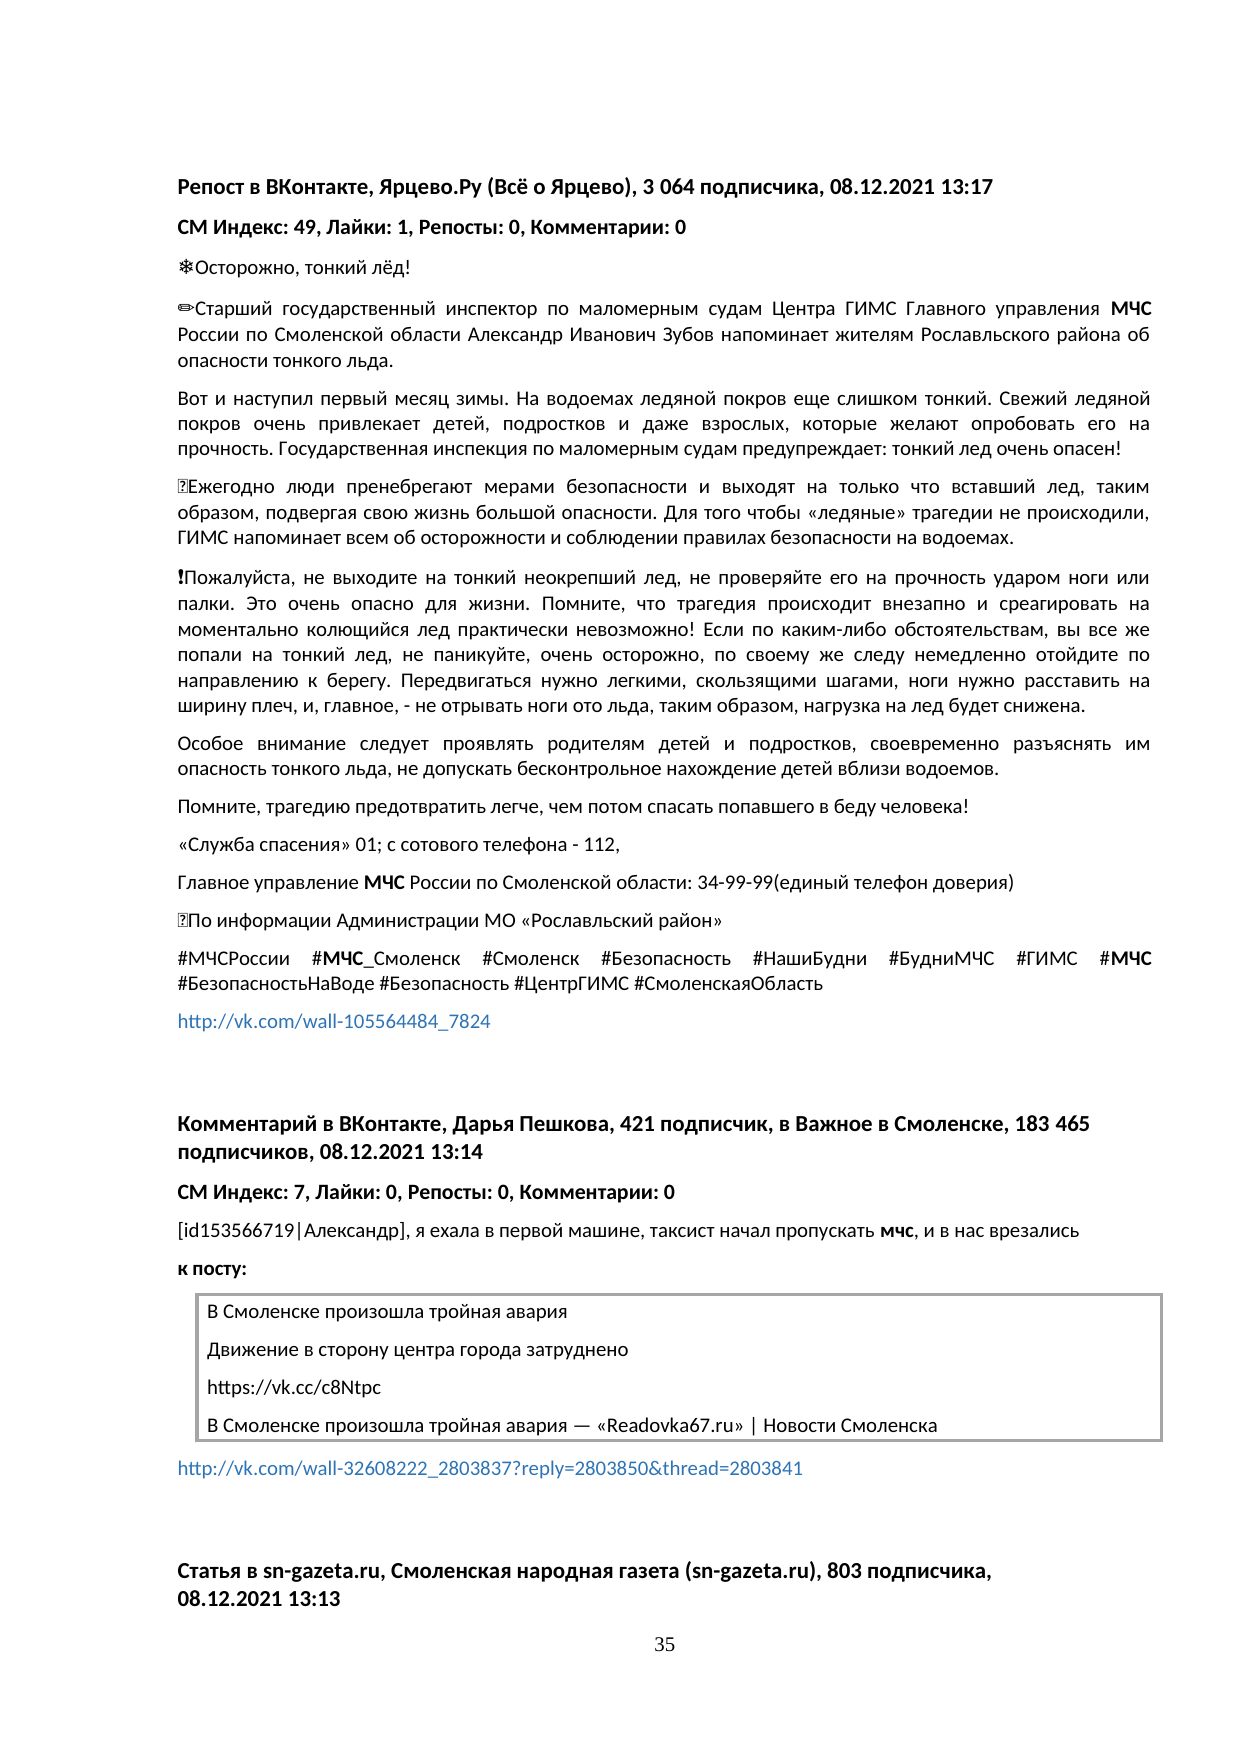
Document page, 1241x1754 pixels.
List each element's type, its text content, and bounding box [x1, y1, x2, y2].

text Комментарий в ВКонтакте, Дарья Пешкова, 421 подписчик, в Важное в Смоленске, 183 465 подписчиков, 08.12.2021 13:14 [177, 1109, 1152, 1165]
text В Смоленске произошла тройная авария — «Readovka67.ru» | Новости Смоленска [199, 1407, 1160, 1439]
text «Служба спасения» 01; с сотового телефона - 112, [177, 831, 1152, 857]
text Помните, трагедию предотвратить легче, чем потом спасать попавшего в беду человека! [177, 793, 1152, 819]
text #МЧСРоссии #МЧС_Смоленск #Смоленск #Безопасность #НашиБудни #БудниМЧС #ГИМС #МЧС #БезопасностьНаВоде #Безопасность #ЦентрГИМС #СмоленскаяОбласть [177, 945, 1152, 996]
text В Смоленске произошла тройная авария [199, 1296, 1160, 1323]
text к посту: [177, 1255, 1152, 1280]
text 📍Ежегодно люди пренебрегают мерами безопасности и выходят на только что вставший лед, таким образом, подвергая свою жизнь большой опасности. Для того чтобы «ледяные» трагедии не происходили, ГИМС напоминает всем об осторожности и соблюдении правилах безопасности на водоемах. [177, 473, 1152, 550]
text Особое внимание следует проявлять родителям детей и подростков, своевременно разъяснять им опасность тонкого льда, не допускать бесконтрольное нахождение детей вблизи водоемов. [177, 730, 1152, 781]
text Вот и наступил первый месяц зимы. На водоемах ледяной покров еще слишком тонкий. Свежий ледяной покров очень привлекает детей, подростков и даже взрослых, которые желают опробовать его на прочность. Государственная инспекция по маломерным судам предупреждает: тонкий лед очень опасен! [177, 385, 1152, 461]
text ❗Пожалуйста, не выходите на тонкий неокрепший лед, не проверяйте его на прочность ударом ноги или палки. Это очень опасно для жизни. Помните, что трагедия происходит внезапно и среагировать на моментально колющийся лед практически невозможно! Если по каким-либо обстоятельствам, вы все же попали на тонкий лед, не паникуйте, очень осторожно, по своему же следу немедленно отойдите по направлению к берегу. Передвигаться нужно легкими, скользящими шагами, ноги нужно расставить на ширину плеч, и, главное, - не отрывать ноги ото льда, таким образом, нагрузка на лед будет снижена. [177, 562, 1152, 718]
text СМ Индекс: 49, Лайки: 1, Репосты: 0, Комментарии: 0 [177, 213, 1152, 239]
text СМ Индекс: 7, Лайки: 0, Репосты: 0, Комментарии: 0 [177, 1178, 1152, 1204]
text 📌По информации Администрации МО «Рославльский район» [177, 907, 1152, 933]
text Главное управление МЧС России по Смоленской области: 34-99-99(единый телефон доверия) [177, 869, 1152, 895]
text ❄Осторожно, тонкий лёд! [177, 252, 1152, 280]
text ✏Старший государственный инспектор по маломерным судам Центра ГИМС Главного управления МЧС России по Смоленской области Александр Иванович Зубов напоминает жителям Рославльского района об опасности тонкого льда. [177, 293, 1152, 372]
text Движение в сторону центра города затруднено [199, 1331, 1160, 1361]
text http://vk.com/wall-32608222_2803837?reply=2803850&thread=2803841 [177, 1455, 1152, 1480]
text [id153566719|Александр], я ехала в первой машине, таксист начал пропускать мчс, и в нас врезались [177, 1217, 1152, 1242]
text Репост в ВКонтакте, Ярцево.Ру (Всё о Ярцево), 3 064 подписчика, 08.12.2021 13:17 [177, 172, 1152, 200]
text https://vk.cc/c8Ntpc [199, 1369, 1160, 1399]
text Статья в sn-gazeta.ru, Смоленская народная газета (sn-gazeta.ru), 803 подписчика, 08.12.2021 13:13 [177, 1556, 1152, 1612]
text http://vk.com/wall-105564484_7824 [177, 1008, 1152, 1034]
